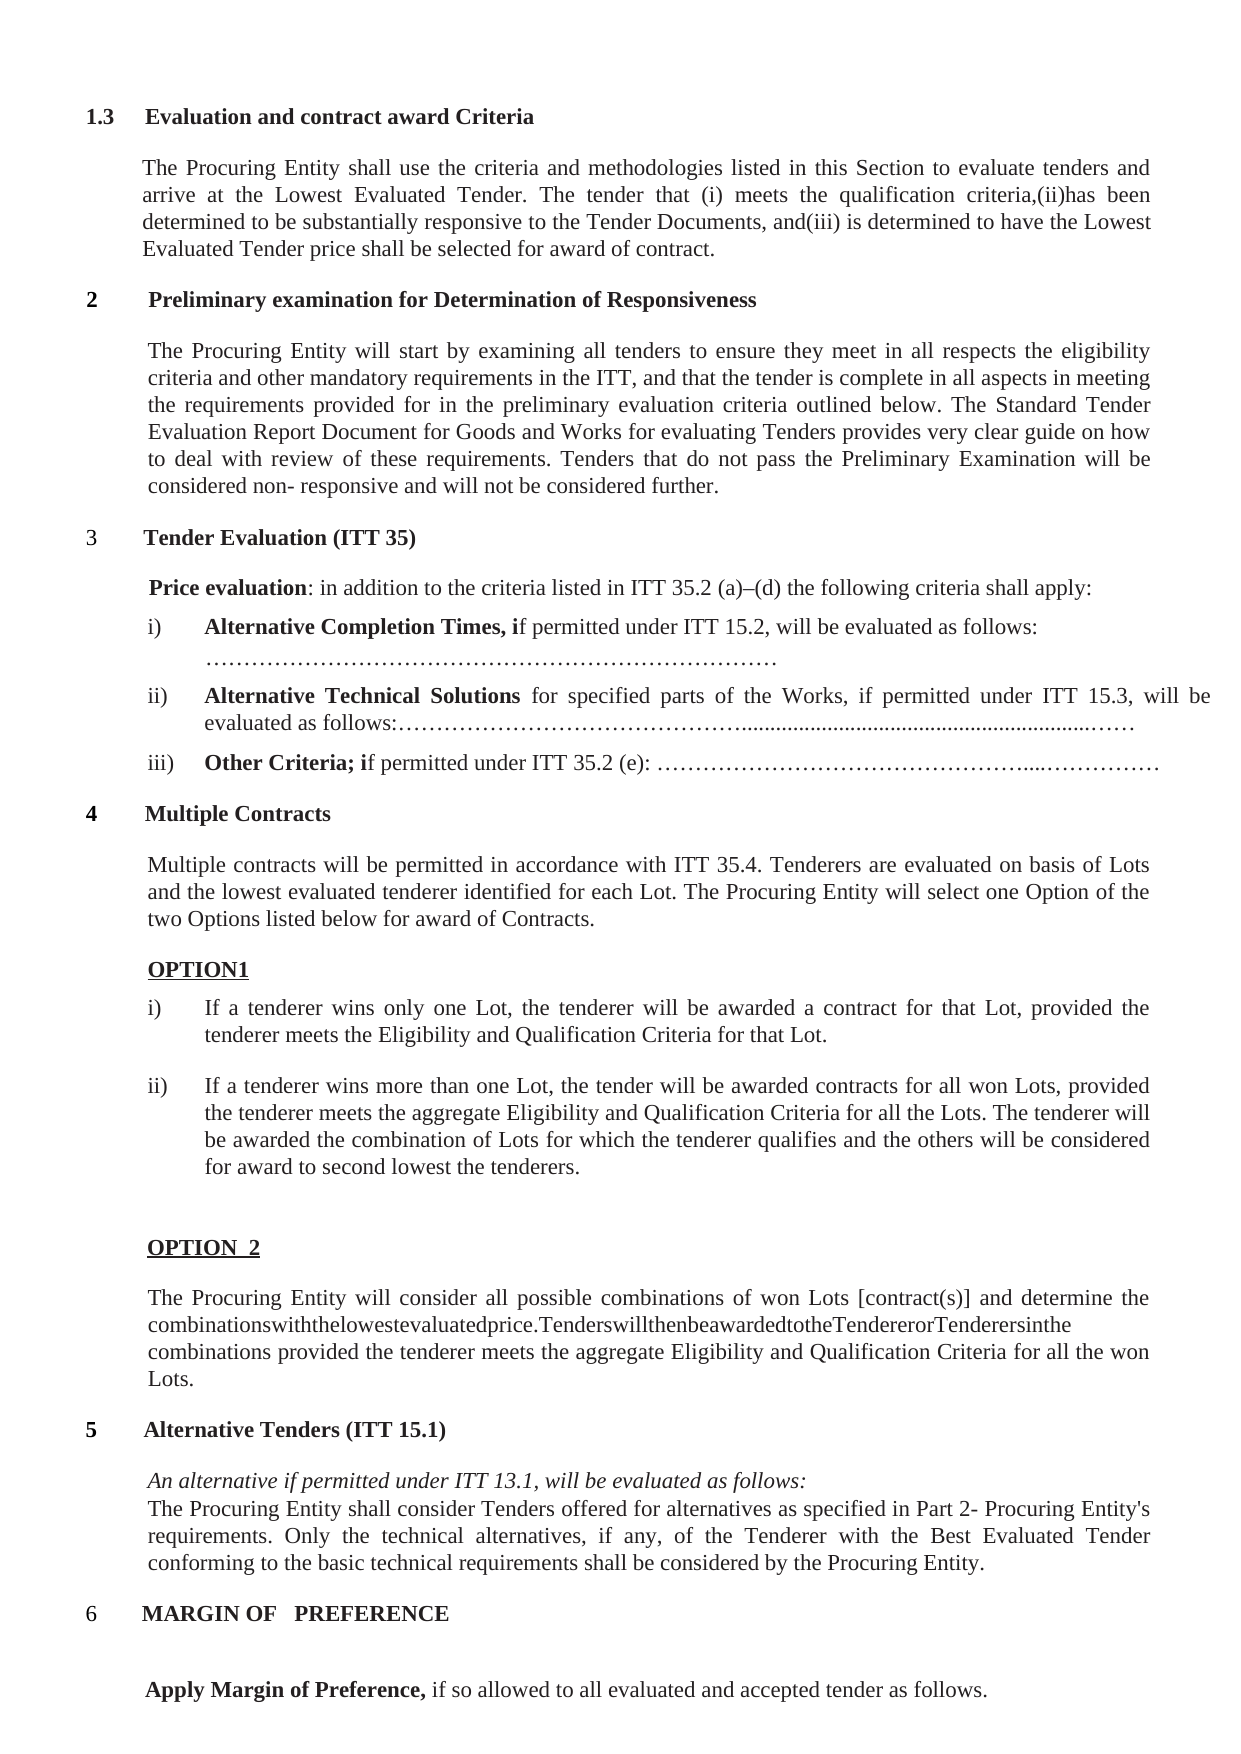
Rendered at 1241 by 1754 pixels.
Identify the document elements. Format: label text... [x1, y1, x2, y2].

list Other Criteria; if permitted under ITT 35.2 (e): …………………………………………....…………… [147, 749, 1213, 775]
text ………………………………………………………………… [205, 643, 1213, 670]
text Multiple contracts will be permitted in accordance with ITT 35.4. Tenderers are evaluated on basis of Lots and the lowest evaluated tenderer identified for each Lot. The Procuring Entity will select one Option of the two Options listed below for award of Contracts. [147, 851, 1152, 931]
subtitle OPTION1 [147, 956, 1187, 982]
text Price evaluation: in addition to the criteria listed in ITT 35.2 (a)–(d) the following criteria shall apply: [0, 574, 1213, 601]
list Alternative Technical Solutions for specified parts of the Works, if permitted under ITT 15.3, will be evaluated as follows:……………………………………….............................................................…… [147, 682, 1213, 735]
text Apply Margin of Preference, if so allowed to all evaluated and accepted tender as follows. [0, 1676, 1235, 1702]
subtitle 5 Alternative Tenders (ITT 15.1) [0, 1416, 1187, 1443]
text The Procuring Entity will consider all possible combinations of won Lots [contract(s)] and determine the combinationswiththelowestevaluatedprice.TenderswillthenbeawardedtotheTendererorTenderersinthe combinations provided the tenderer meets the aggregate Eligibility and Qualification Criteria for all the won Lots. [147, 1284, 1151, 1392]
subtitle 6 MARGIN OF PREFERENCE [0, 1600, 1187, 1627]
subtitle 2 Preliminary examination for Determination of Responsiveness [0, 286, 1187, 313]
text The Procuring Entity will start by examining all tenders to ensure they meet in all respects the eligibility criteria and other mandatory requirements in the ITT, and that the tender is complete in all aspects in meeting the requirements provided for in the preliminary evaluation criteria outlined below. The Standard Tender Evaluation Report Document for Goods and Works for evaluating Tenders provides very clear guide on how to deal with review of these requirements. Tenders that do not pass the Preliminary Examination will be considered non- responsive and will not be considered further. [147, 337, 1152, 499]
subtitle 3 Tender Evaluation (ITT 35) [0, 524, 1187, 550]
list If a tenderer wins more than one Lot, the tender will be awarded contracts for all won Lots, provided the tenderer meets the aggregate Eligibility and Qualification Criteria for all the Lots. The tenderer will be awarded the combination of Lots for which the tenderer qualifies and the others will be considered for award to second lowest the tenderers. [147, 1072, 1152, 1179]
list Alternative Completion Times, if permitted under ITT 15.2, will be evaluated as follows: [147, 613, 1213, 639]
list If a tenderer wins only one Lot, the tenderer will be awarded a contract for that Lot, provided the tenderer meets the Eligibility and Qualification Criteria for that Lot. [147, 993, 1152, 1047]
subtitle 4 Multiple Contracts [0, 800, 1187, 826]
subtitle OPTION 2 [147, 1233, 1187, 1260]
text An alternative if permitted under ITT 13.1, will be evaluated as follows: [147, 1467, 1217, 1493]
text The Procuring Entity shall consider Tenders offered for alternatives as specified in Part 2- Procuring Entity's requirements. Only the technical alternatives, if any, of the Tenderer with the Best Evaluated Tender conforming to the basic technical requirements shall be considered by the Procuring Entity. [147, 1495, 1152, 1576]
text The Procuring Entity shall use the criteria and methodologies listed in this Section to evaluate tenders and arrive at the Lowest Evaluated Tender. The tender that (i) meets the qualification criteria,(ii)has been determined to be substantially responsive to the Tender Documents, and(iii) is determined to have the Lowest Evaluated Tender price shall be selected for award of contract. [142, 154, 1152, 262]
subtitle 1.3 Evaluation and contract award Criteria [0, 103, 1187, 130]
